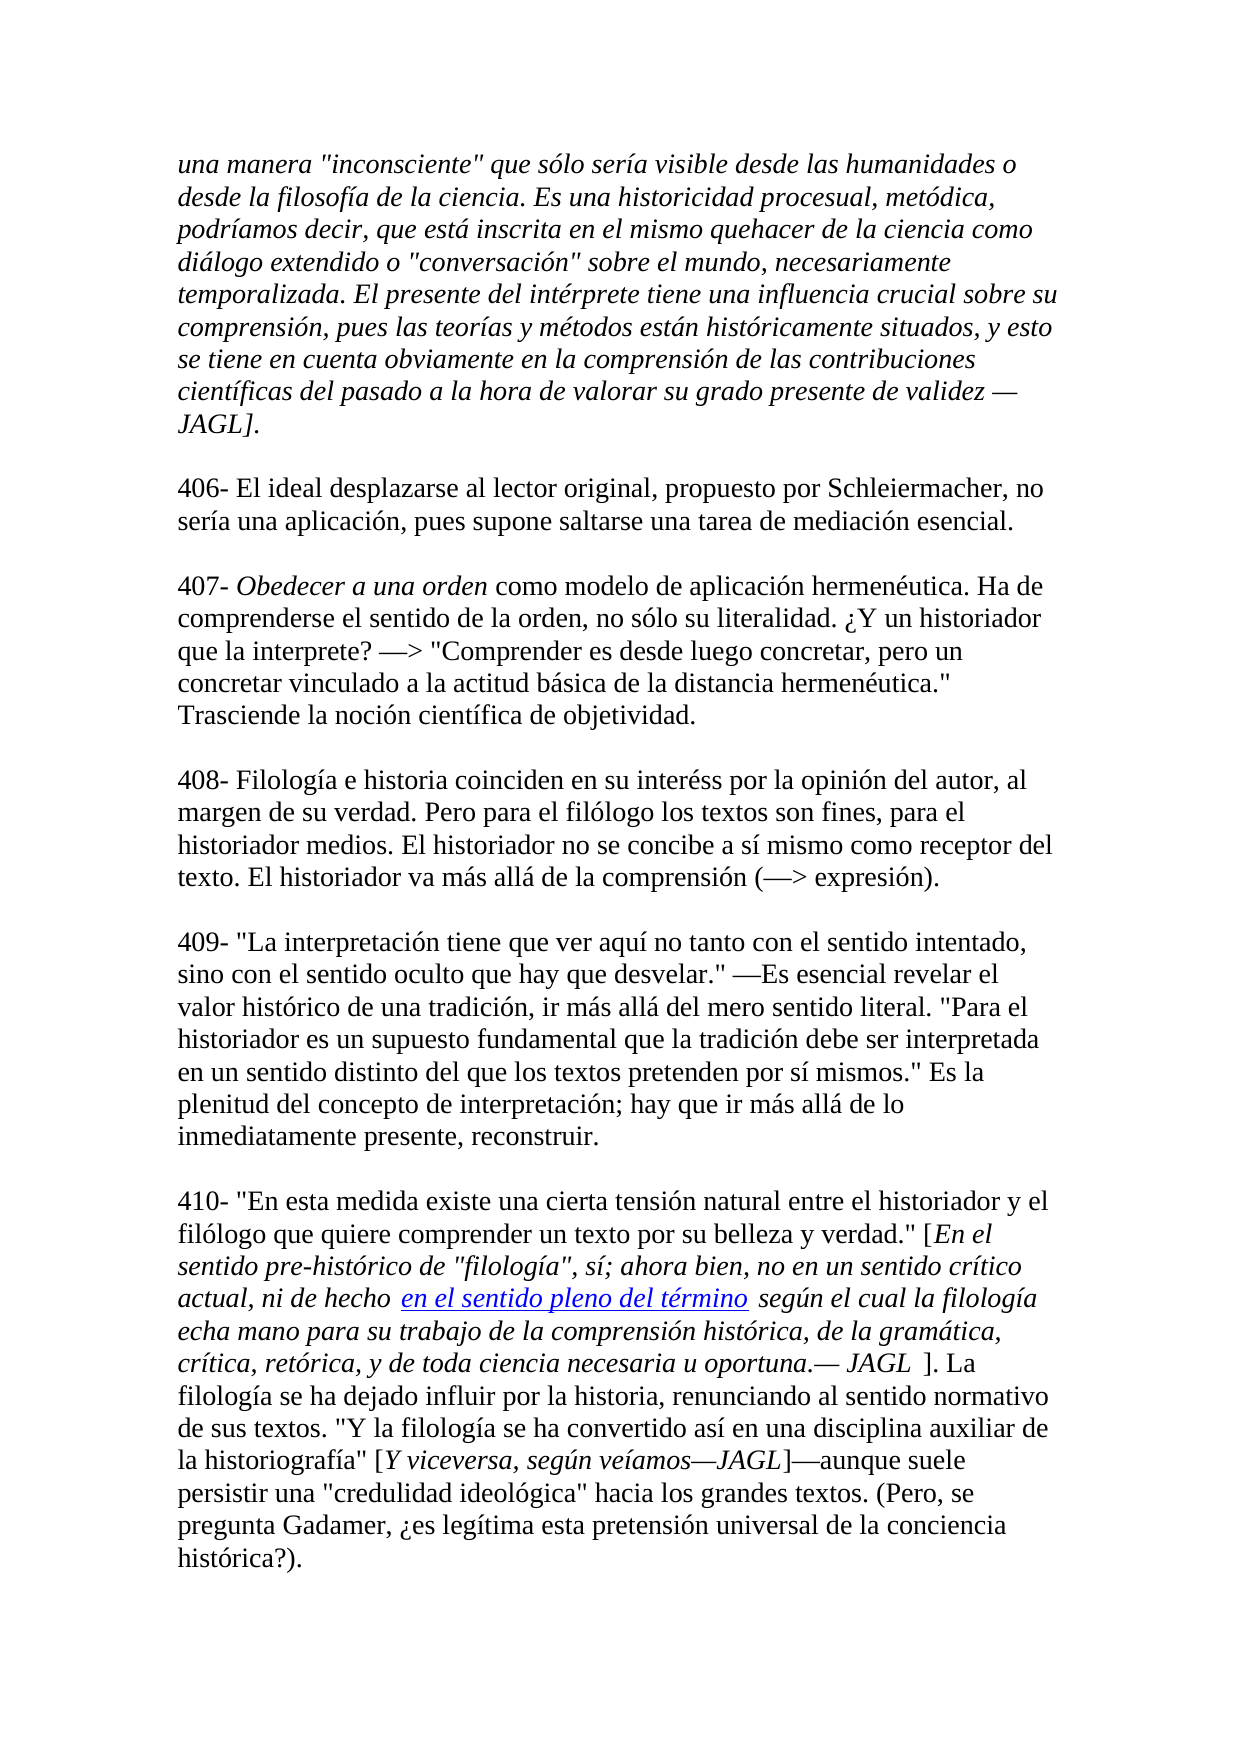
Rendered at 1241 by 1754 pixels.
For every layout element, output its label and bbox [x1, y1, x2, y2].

text [177, 148, 1063, 1605]
